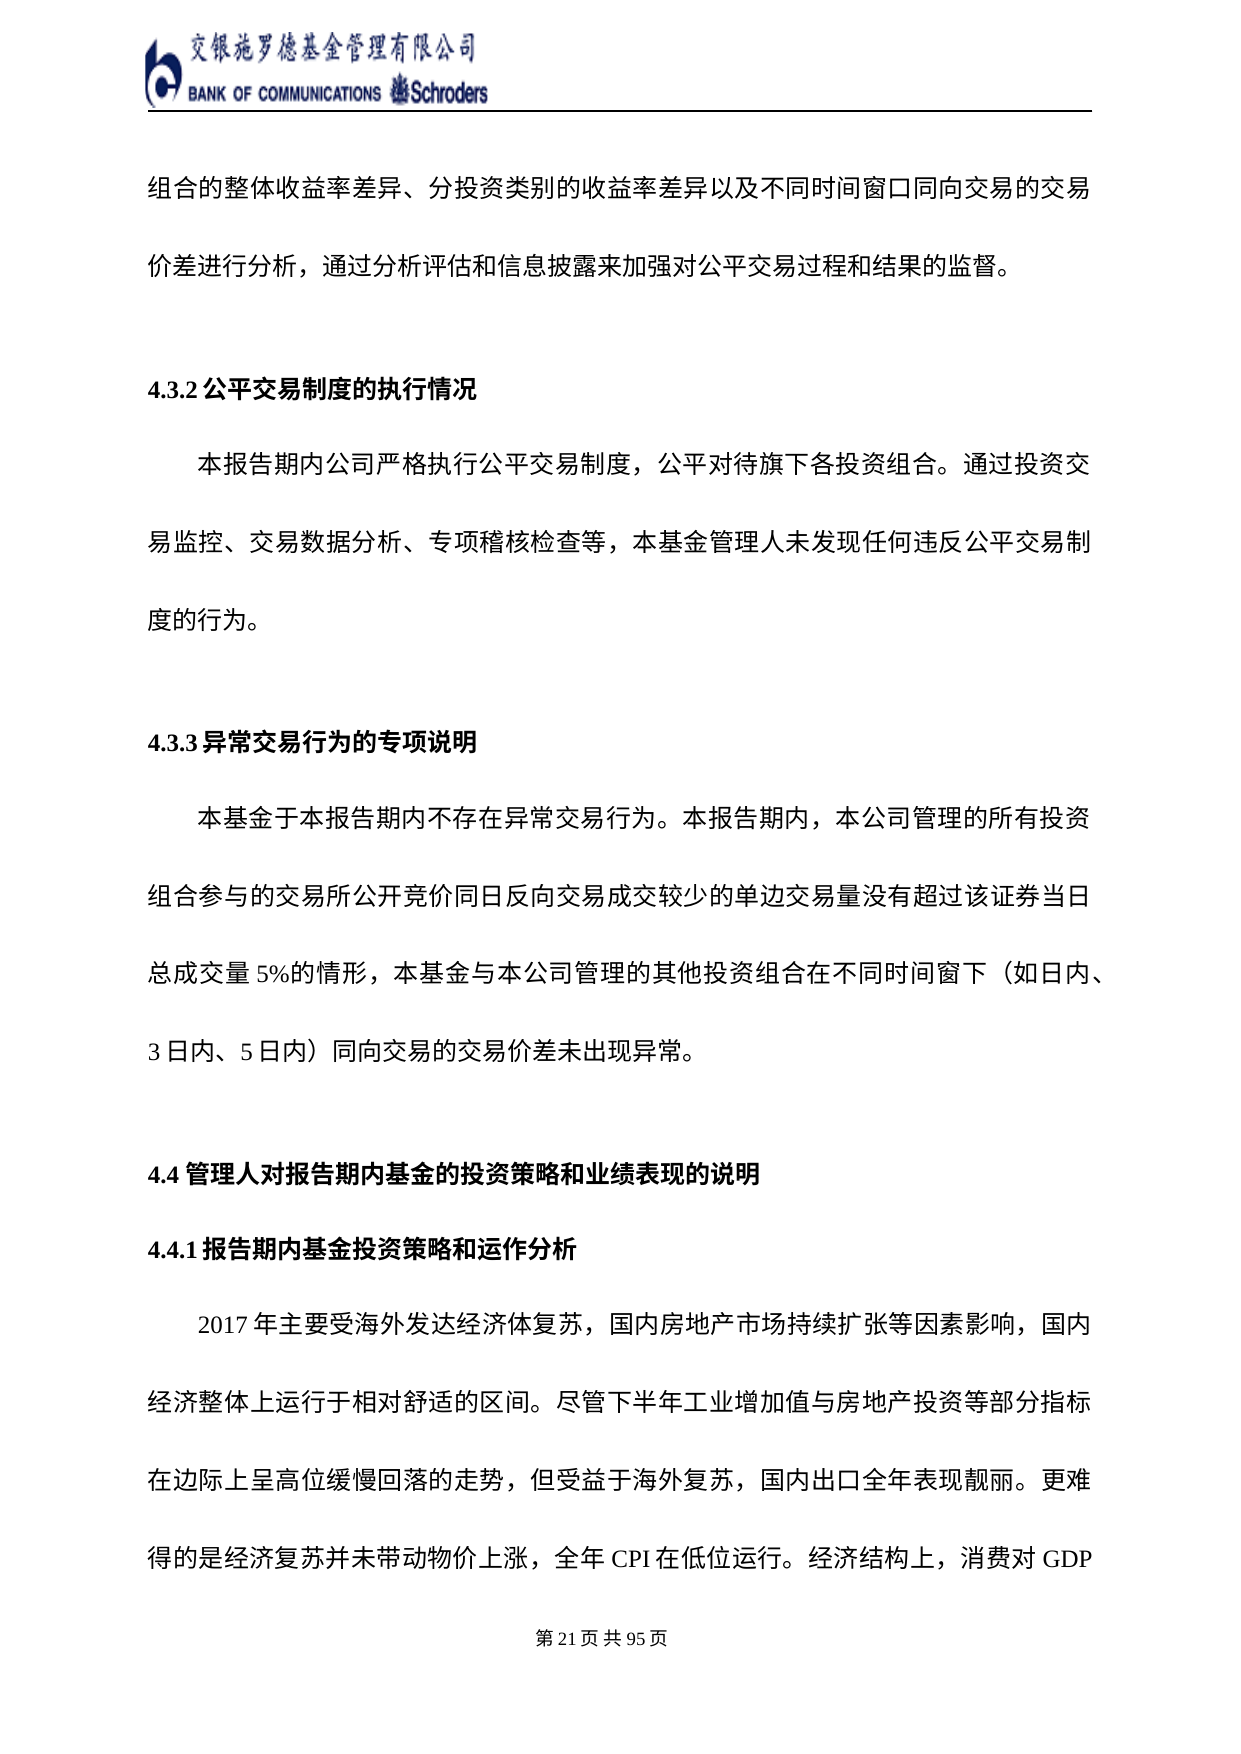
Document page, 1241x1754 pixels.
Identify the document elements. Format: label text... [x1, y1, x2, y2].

text 4.3.3异常交易行为的专项说明 [148, 708, 1092, 773]
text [148, 154, 1092, 297]
subtitle 4.4 管理人对报告期内基金的投资策略和业绩表现的说明 [148, 1140, 1092, 1205]
text 4.4.1报告期内基金投资策略和运作分析 [148, 1215, 1092, 1280]
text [148, 1290, 1092, 1589]
text 本报告期内公司严格执行公平交易制度，公平对待旗下各投资组合。通过投资交易监控、交易数据分析、专项稽核检查等，本基金管理人未发现任何违反公平交易制度的行为。 [148, 430, 1092, 651]
text 4.3.2公平交易制度的执行情况 [148, 355, 1092, 420]
text 本基金于本报告期内不存在异常交易行为。本报告期内，本公司管理的所有投资组合参与的交易所公开竞价同日反向交易成交较少的单边交易量没有超过该证券当日总成交量5%的情形，本基金与本公司管理的其他投资组合在不同时间窗下（如日内、3日内、5日内）同向交易的交易价差未出现异常。 [148, 784, 1092, 1082]
picture [145, 32, 488, 108]
